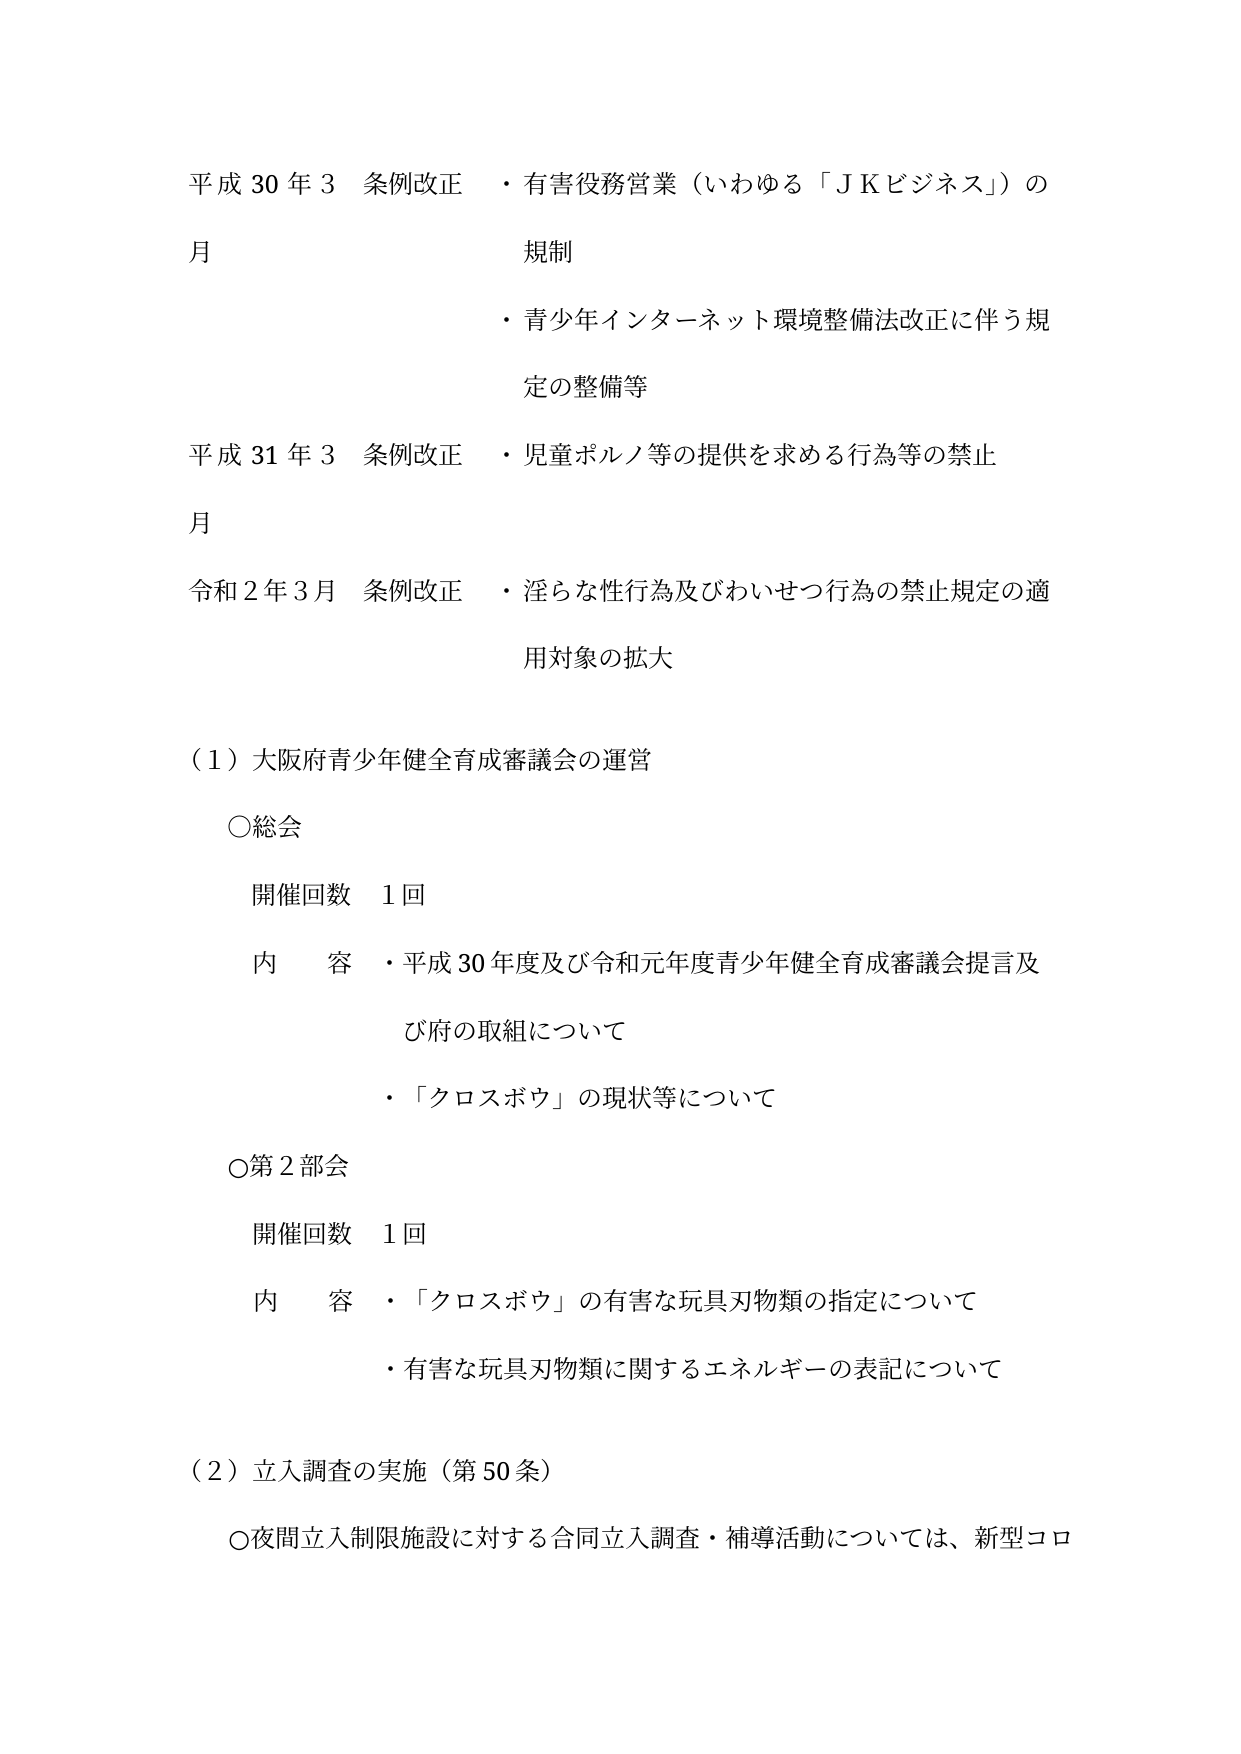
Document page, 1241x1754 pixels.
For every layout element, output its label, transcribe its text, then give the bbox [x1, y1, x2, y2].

text ○第２部会 [177, 1131, 1063, 1198]
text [228, 1503, 1087, 1571]
text ・有害な玩具刃物類に関するエネルギーの表記について [341, 1334, 1063, 1402]
table_cell 令和２年３月 [177, 555, 352, 691]
text （２）立入調査の実施（第50条） [177, 1436, 1087, 1503]
text 開催回数 １回 [252, 1198, 1063, 1266]
text ・「クロスボウ」の現状等について [177, 1063, 1063, 1131]
table_cell 有害役務営業（いわゆる「ＪＫビジネス｣）の規制 青少年インターネット環境整備法改正に伴う規定の整備等 [483, 149, 1062, 420]
text 内 容 ・平成30年度及び令和元年度青少年健全育成審議会提言及び府の取組について [177, 928, 1063, 1063]
table_cell 淫らな性行為及びわいせつ行為の禁止規定の適用対象の拡大 [483, 555, 1062, 691]
table_cell 条例改正 [352, 420, 483, 555]
text ○総会 [177, 792, 1063, 860]
table_cell 児童ポルノ等の提供を求める行為等の禁止 [483, 420, 1062, 555]
table_cell 条例改正 [352, 555, 483, 691]
table_cell 平成30年３月 [177, 149, 352, 420]
text （１）大阪府青少年健全育成審議会の運営 [177, 724, 1087, 792]
text 開催回数 １回 [177, 860, 1063, 928]
table_cell 平成31年３月 [177, 420, 352, 555]
text 内 容 ・「クロスボウ」の有害な玩具刃物類の指定について [254, 1266, 1063, 1334]
table_cell 条例改正 [352, 149, 483, 420]
